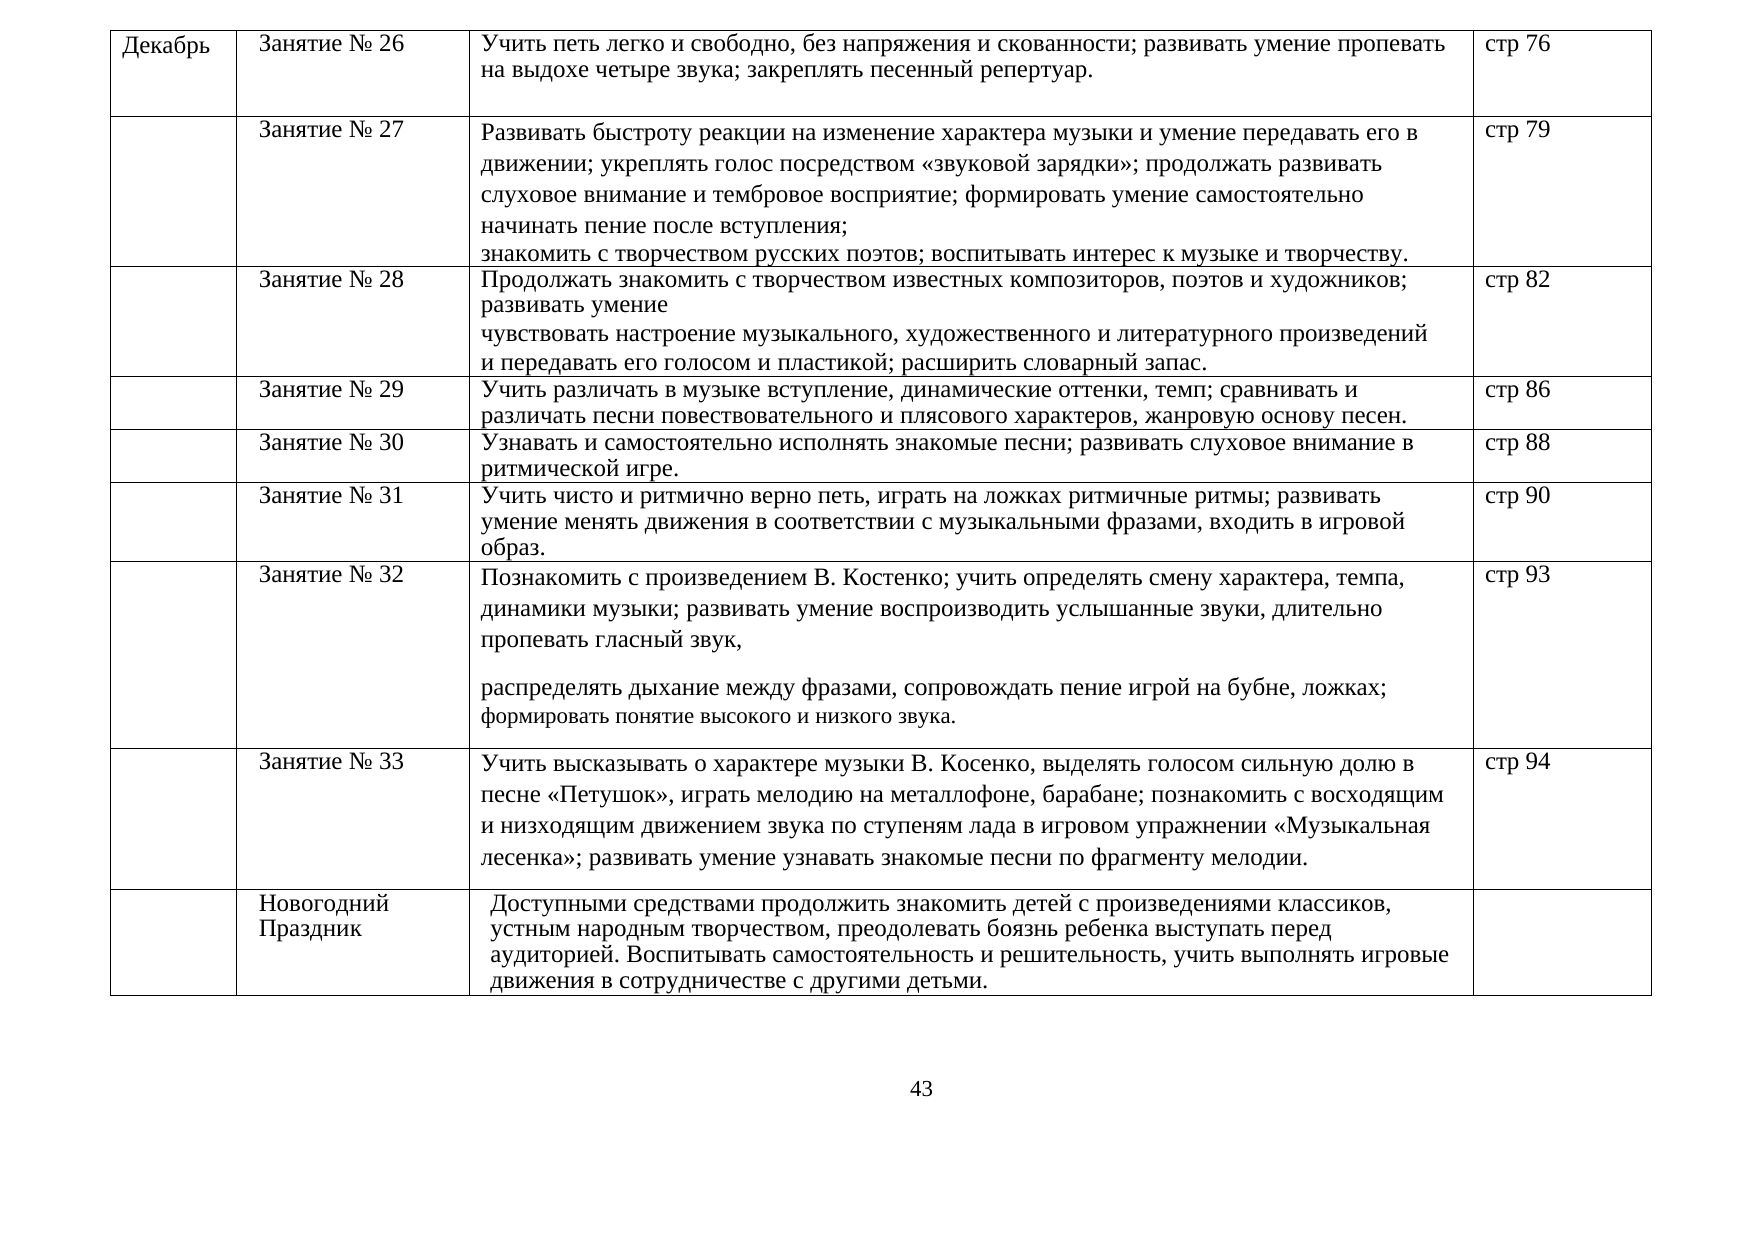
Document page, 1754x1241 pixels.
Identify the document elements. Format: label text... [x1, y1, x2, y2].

table_cell Узнавать и самостоятельно исполнять знакомые песни; развивать слуховое внимание в ритмической игре. [470, 430, 1473, 482]
table_cell [111, 890, 236, 994]
table_cell стр 82 [1474, 267, 1651, 376]
table_cell [111, 749, 236, 889]
table_cell стр 90 [1474, 483, 1651, 561]
table_cell стр 76 [1474, 31, 1651, 116]
table_cell Занятие № 28 [237, 267, 469, 376]
table_cell Учить петь легко и свободно, без напряжения и скованности; развивать умение пропевать на выдохе четыре звука; закреплять песенный репертуар. [470, 31, 1473, 116]
table_cell [111, 562, 236, 747]
table_cell стр 93 [1474, 562, 1651, 747]
table_cell [111, 377, 236, 429]
table_cell Занятие № 32 [237, 562, 469, 747]
table_cell Занятие № 29 [237, 377, 469, 429]
table_cell Занятие № 31 [237, 483, 469, 561]
table_cell Учить чисто и ритмично верно петь, играть на ложках ритмичные ритмы; развивать умение менять движения в соответствии с музыкальными фразами, входить в игровой образ. [470, 483, 1473, 561]
table_cell Развивать быстроту реакции на изменение характера музыки и умение передавать его в движении; укреплять голос посредством «звуковой зарядки»; продолжать развивать слуховое внимание и тембровое восприятие; формировать умение самостоятельно начинать пение после вступления; знакомить с творчеством русских поэтов; воспитывать интерес к музыке и творчеству. [470, 117, 1473, 266]
table_cell Декабрь [111, 31, 236, 116]
table_cell Познакомить с произведением В. Костенко; учить определять смену характера, темпа, динамики музыки; развивать умение воспроизводить услышанные звуки, длительно пропевать гласный звук, распределять дыхание между фразами, сопровождать пение игрой на бубне, ложках; формировать понятие высокого и низкого звука. [470, 562, 1473, 747]
table_cell Занятие № 33 [237, 749, 469, 889]
table_cell стр 79 [1474, 117, 1651, 266]
table_cell Доступными средствами продолжить знакомить детей с произведениями классиков, устным народным творчеством, преодолевать боязнь ребенка выступать перед аудиторией. Воспитывать самостоятельность и решительность, учить выполнять игровые движения в сотрудничестве с другими детьми. [470, 890, 1473, 994]
table_cell Занятие № 27 [237, 117, 469, 266]
table_cell стр 88 [1474, 430, 1651, 482]
table_cell Продолжать знакомить с творчеством известных композиторов, поэтов и художников; развивать умение чувствовать настроение музыкального, художественного и литературного произведений и передавать его голосом и пластикой; расширить словарный запас. [470, 267, 1473, 376]
table_cell стр 94 [1474, 749, 1651, 889]
table_cell [111, 430, 236, 482]
table_cell Учить различать в музыке вступление, динамические оттенки, темп; сравнивать и различать песни повествовательного и плясового характеров, жанровую основу песен. [470, 377, 1473, 429]
table_cell Учить высказывать о характере музыки В. Косенко, выделять голосом сильную долю в песне «Петушок», играть мелодию на металлофоне, барабане; познакомить с восходящим и низходящим движением звука по ступеням лада в игровом упражнении «Музыкальная лесенка»; развивать умение узнавать знакомые песни по фрагменту мелодии. [470, 749, 1473, 889]
table_cell Занятие № 26 [237, 31, 469, 116]
table_cell Новогодний Праздник [237, 890, 469, 994]
table_cell [1474, 890, 1651, 994]
table_cell стр 86 [1474, 377, 1651, 429]
table_cell [111, 483, 236, 561]
table_cell Занятие № 30 [237, 430, 469, 482]
table_cell [111, 117, 236, 266]
table_cell [111, 267, 236, 376]
